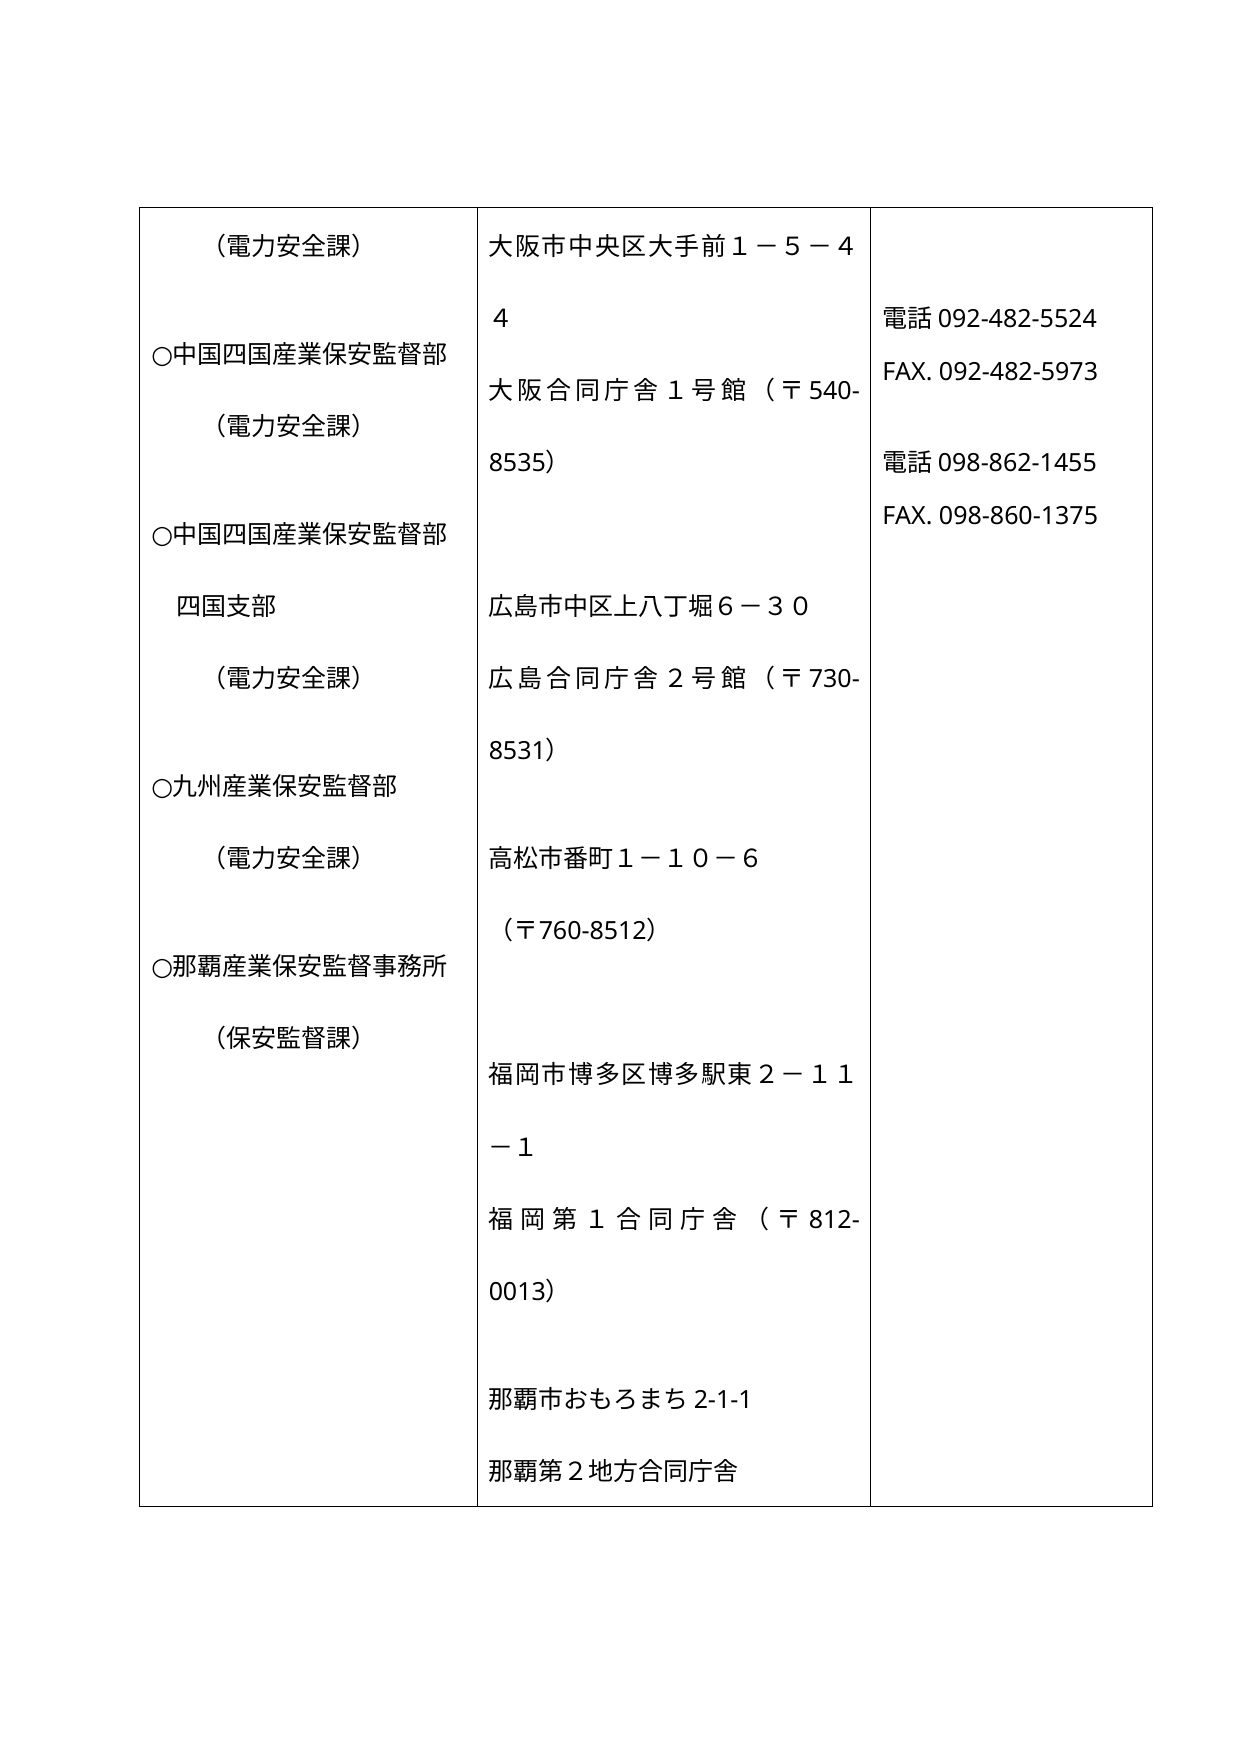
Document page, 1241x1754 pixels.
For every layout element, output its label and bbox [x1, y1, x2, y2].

table_header [140, 208, 477, 1506]
table_header [871, 208, 1152, 1506]
table_header [478, 208, 870, 1506]
